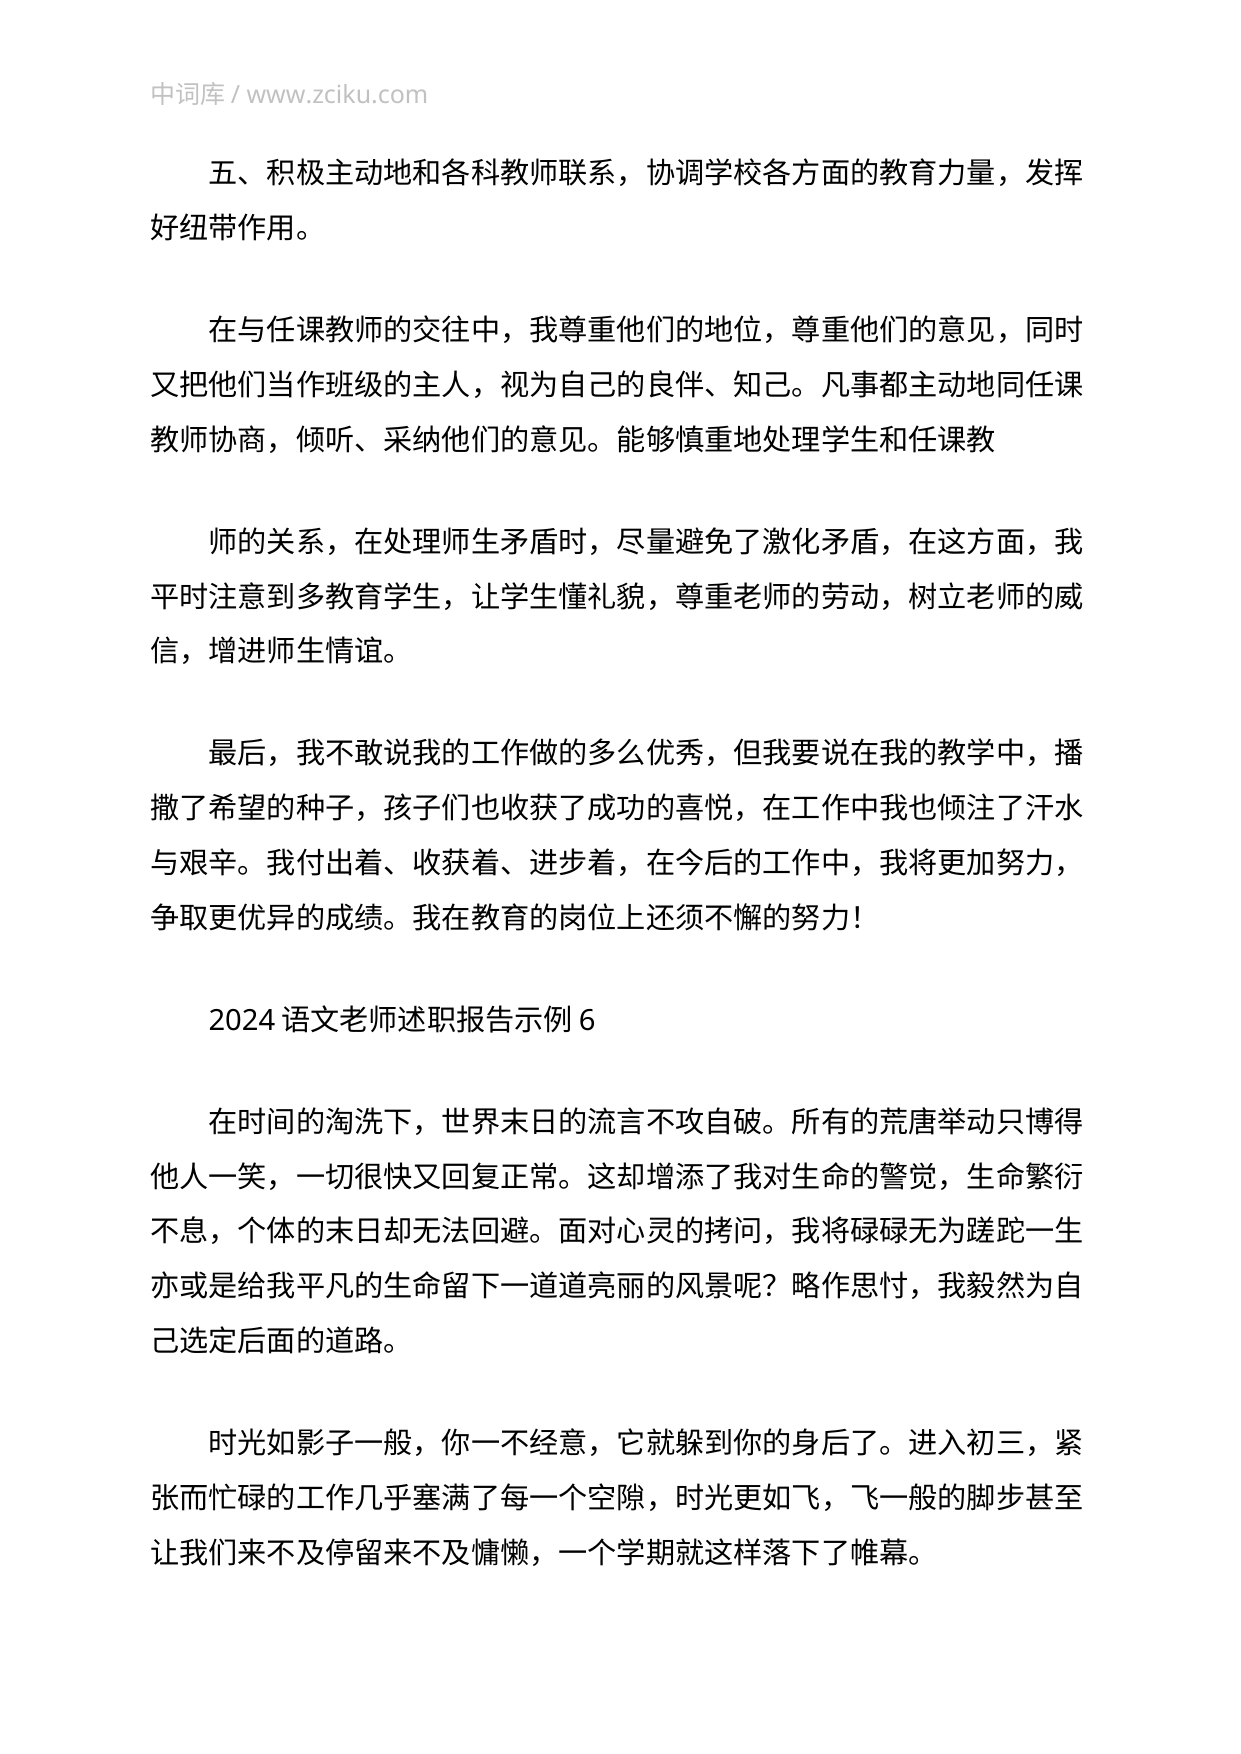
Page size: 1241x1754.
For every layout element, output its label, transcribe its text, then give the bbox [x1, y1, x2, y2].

text 时光如影子一般，你一不经意，它就躲到你的身后了。进入初三，紧张而忙碌的工作几乎塞满了每一个空隙，时光更如飞，飞一般的脚步甚至让我们来不及停留来不及慵懒，一个学期就这样落下了帷幕。 [150, 1419, 1090, 1572]
text 在与任课教师的交往中，我尊重他们的地位，尊重他们的意见，同时又把他们当作班级的主人，视为自己的良伴、知己。凡事都主动地同任课教师协商，倾听、采纳他们的意见。能够慎重地处理学生和任课教 [150, 307, 1090, 459]
text 最后，我不敢说我的工作做的多么优秀，但我要说在我的教学中，播撒了希望的种子，孩子们也收获了成功的喜悦，在工作中我也倾注了汗水与艰辛。我付出着、收获着、进步着，在今后的工作中，我将更加努力，争取更优异的成绩。我在教育的岗位上还须不懈的努力！ [150, 730, 1090, 937]
text 2024语文老师述职报告示例6 [150, 996, 1090, 1039]
text 师的关系，在处理师生矛盾时，尽量避免了激化矛盾，在这方面，我平时注意到多教育学生，让学生懂礼貌，尊重老师的劳动，树立老师的威信，增进师生情谊。 [150, 518, 1090, 670]
text 在时间的淘洗下，世界末日的流言不攻自破。所有的荒唐举动只博得他人一笑，一切很快又回复正常。这却增添了我对生命的警觉，生命繁衍不息，个体的末日却无法回避。面对心灵的拷问，我将碌碌无为蹉跎一生亦或是给我平凡的生命留下一道道亮丽的风景呢？略作思忖，我毅然为自己选定后面的道路。 [150, 1098, 1090, 1360]
text 五、积极主动地和各科教师联系，协调学校各方面的教育力量，发挥好纽带作用。 [150, 150, 1090, 247]
